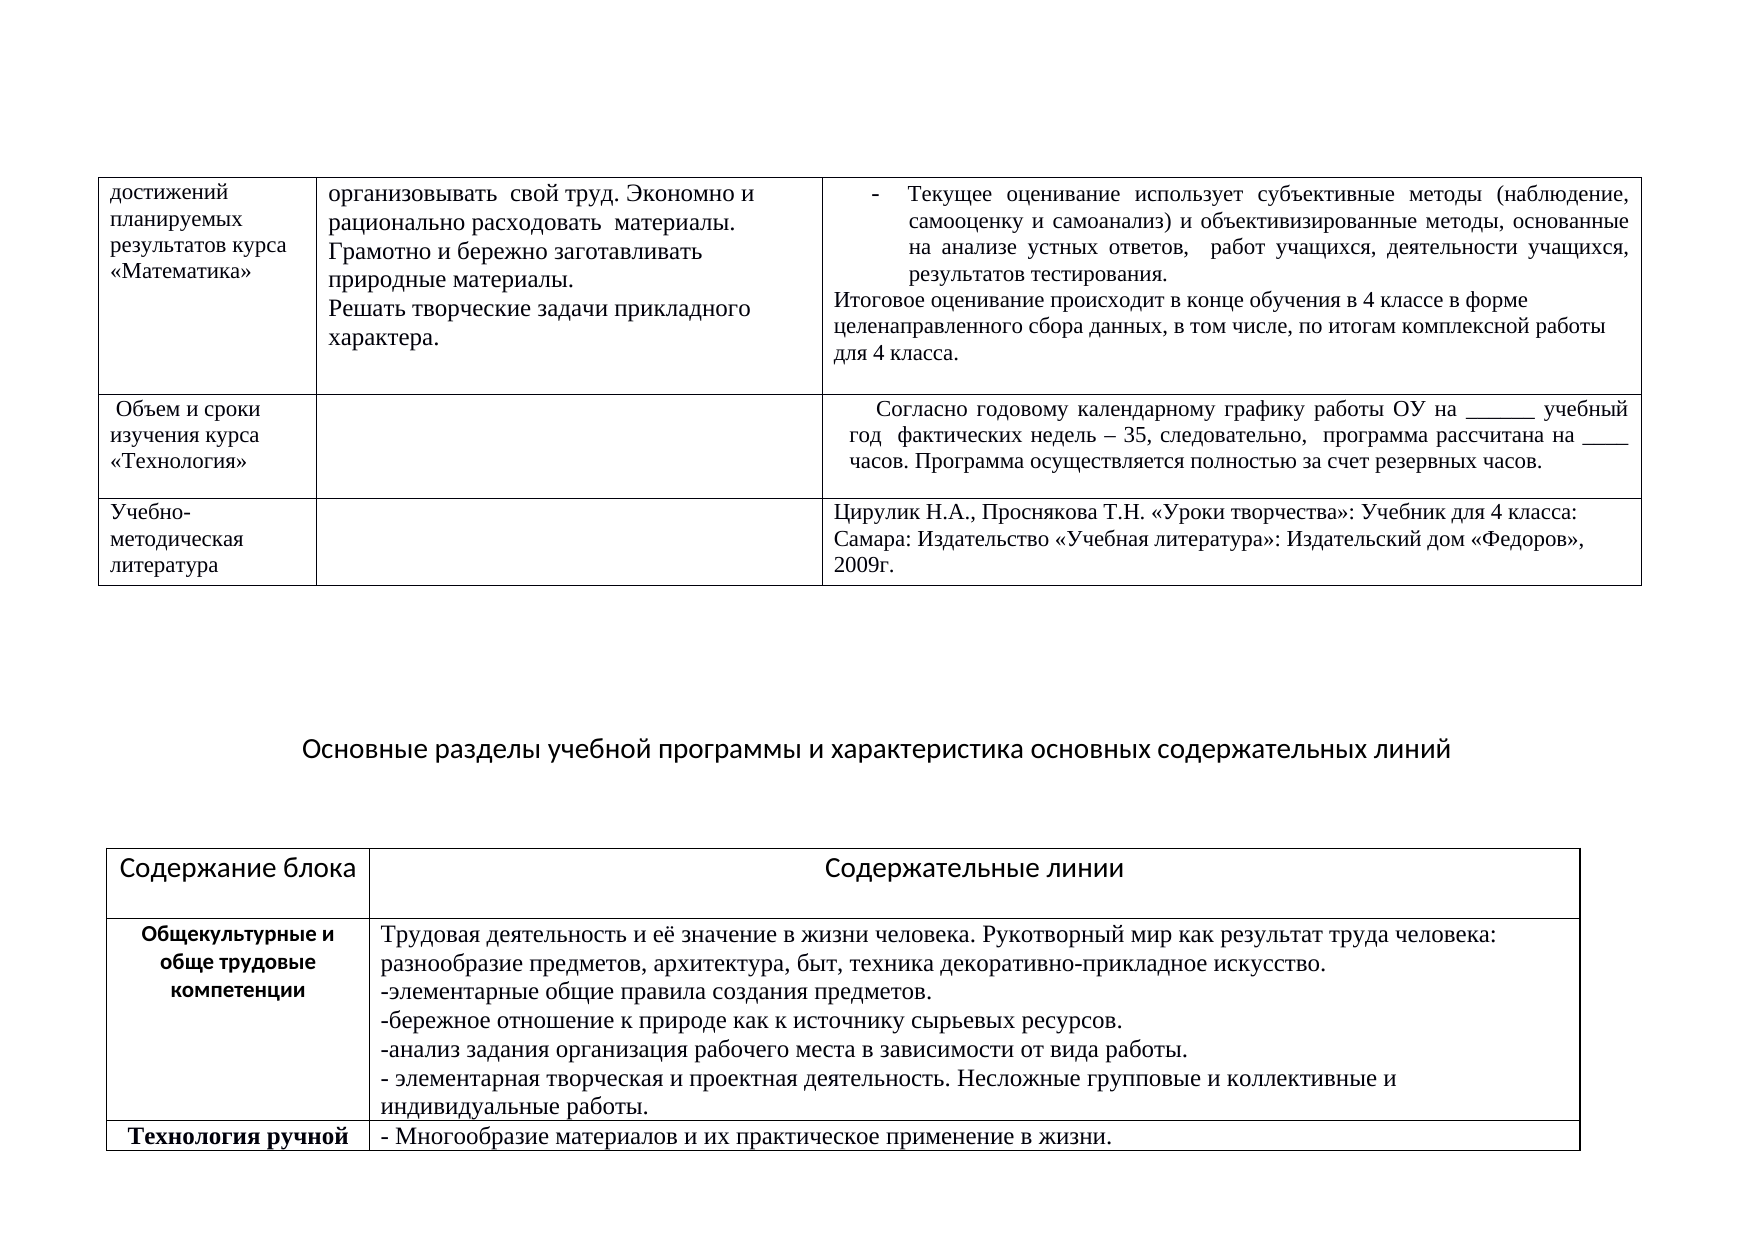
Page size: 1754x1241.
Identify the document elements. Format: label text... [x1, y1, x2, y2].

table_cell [370, 1121, 1579, 1150]
table_cell Учебно-методическая литература [99, 499, 316, 585]
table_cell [317, 178, 822, 394]
table_cell [317, 395, 822, 497]
table_header Содержательные линии [370, 849, 1579, 918]
table_cell Согласно годовому календарному графику работы ОУ на ______ учебный год фактических недель – 35, следовательно, программа рассчитана на ____ часов. Программа осуществляется полностью за счет резервных часов. [823, 395, 1641, 497]
table_header Содержание блока [107, 849, 369, 918]
table_cell [317, 499, 822, 585]
text Основные разделы учебной программы и характеристика основных содержательных линий [118, 730, 1636, 766]
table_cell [107, 1121, 369, 1150]
table_cell Трудовая деятельность и её значение в жизни человека. Рукотворный мир как результат труда человека: разнообразие предметов, архитектура, быт, техника декоративно-прикладное искусство. -элементарные общие правила создания предметов. -бережное отношение к природе как к источнику сырьевых ресурсов. -анализ задания организация рабочего места в зависимости от вида работы. - элементарная творческая и проектная деятельность. Несложные групповые и коллективные и индивидуальные работы. [370, 919, 1579, 1120]
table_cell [823, 178, 1641, 394]
table_cell Объем и сроки изучения курса «Технология» [99, 395, 316, 497]
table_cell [99, 178, 316, 394]
table_cell Общекультурные и обще трудовые компетенции [107, 919, 369, 1120]
table_cell Цирулик Н.А., Проснякова Т.Н. «Уроки творчества»: Учебник для 4 класса: Самара: Издательство «Учебная литература»: Издательский дом «Федоров», 2009г. [823, 499, 1641, 585]
